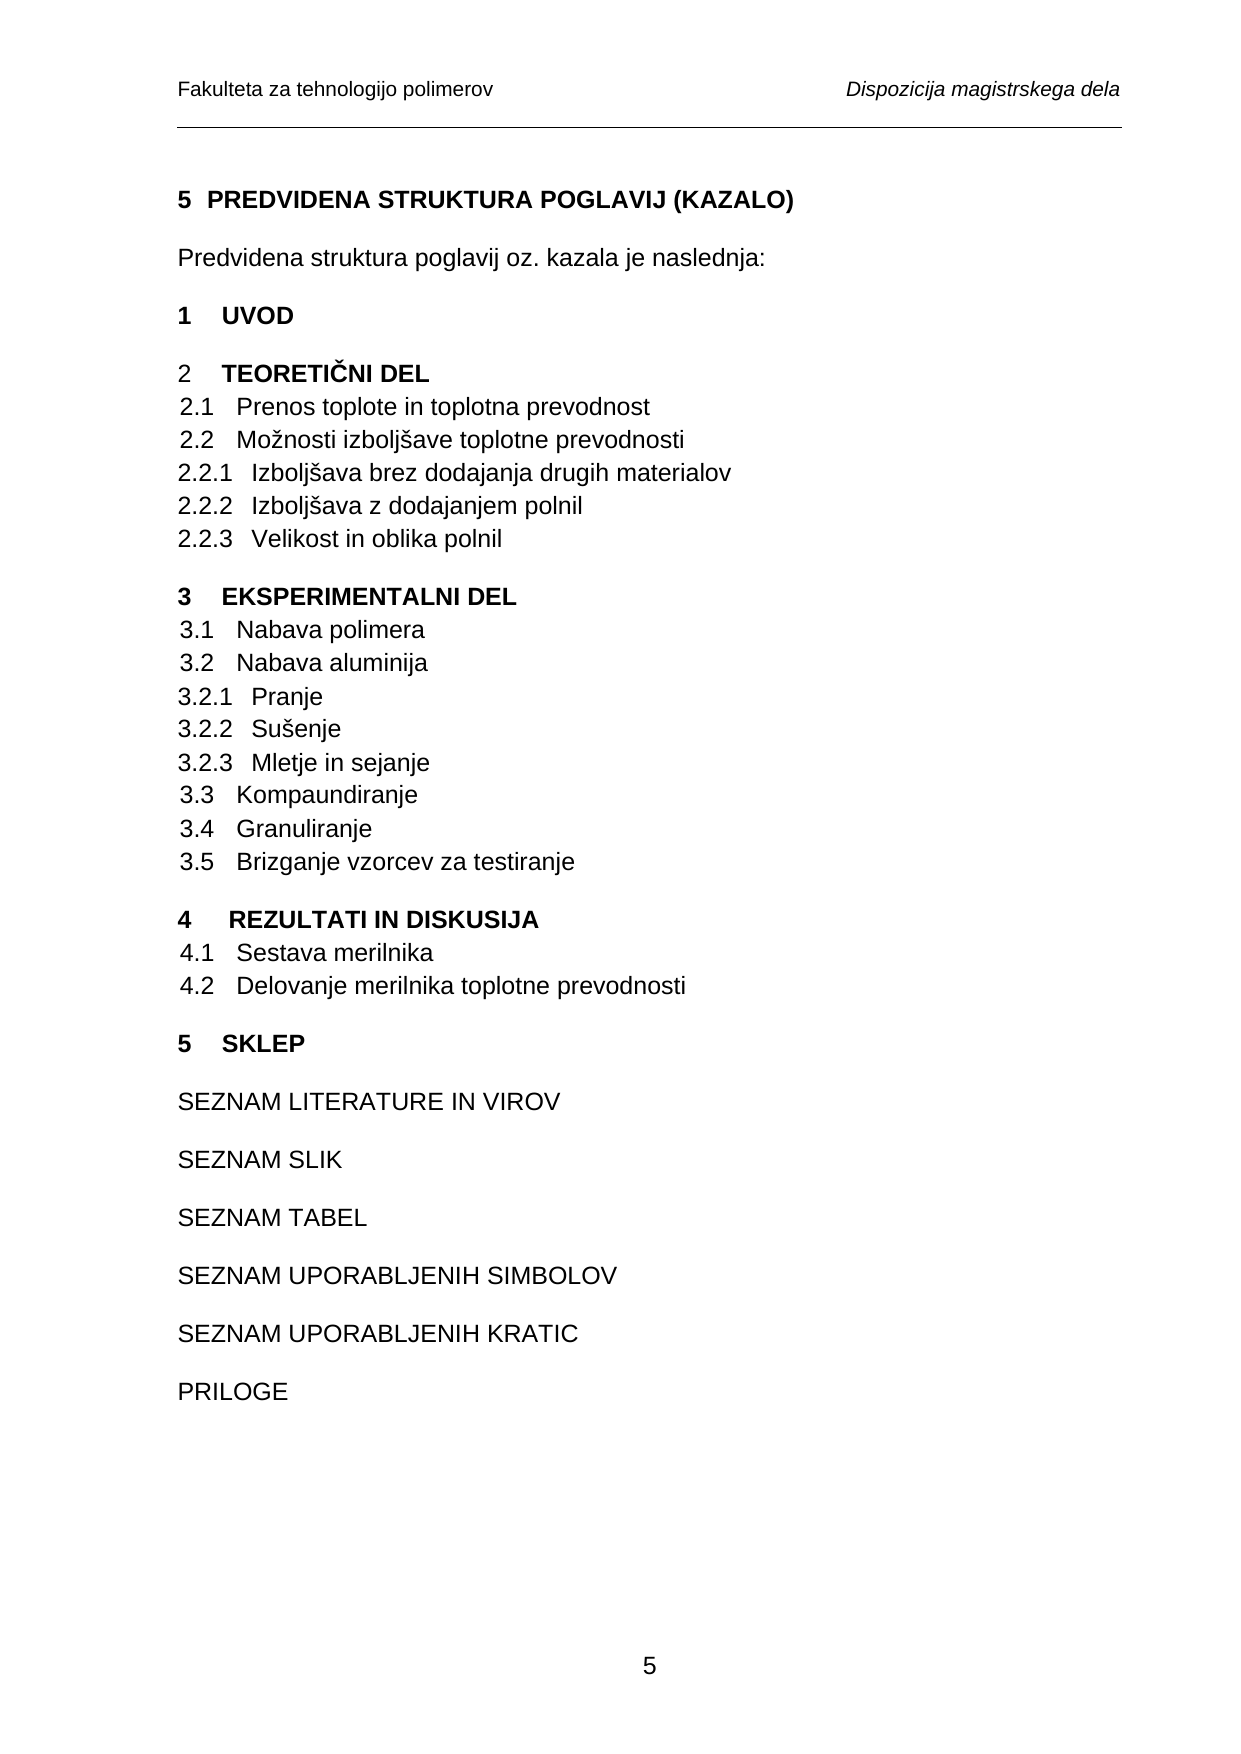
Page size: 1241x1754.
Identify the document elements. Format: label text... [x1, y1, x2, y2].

list Mletje in sejanje [177, 747, 1122, 776]
list Sestava merilnika [179, 938, 1122, 966]
text PREDVIDENA STRUKTURA POGLAVIJ (KAZALO) [177, 185, 1122, 214]
list Brizganje vzorcev za testiranje [179, 847, 1122, 875]
list Kompaundiranje [179, 781, 1122, 809]
text SEZNAM LITERATURE IN VIROV [177, 1087, 1122, 1115]
list Delovanje merilnika toplotne prevodnosti [179, 971, 1122, 999]
list Granuliranje [179, 813, 1122, 842]
text SEZNAM TABEL [177, 1203, 1122, 1231]
text SEZNAM SLIK [177, 1145, 1122, 1173]
list Velikost in oblika polnil [177, 524, 1122, 553]
text PRILOGE [177, 1377, 1122, 1406]
list SKLEP [177, 1029, 1122, 1057]
list Izboljšava z dodajanjem polnil [177, 491, 1122, 520]
list Prenos toplote in toplotna prevodnost [179, 392, 1122, 421]
list Možnosti izboljšave toplotne prevodnosti [179, 425, 1122, 454]
list EKSPERIMENTALNI DEL [177, 582, 1122, 611]
list TEORETIČNI DEL [177, 359, 1122, 388]
text SEZNAM UPORABLJENIH SIMBOLOV [177, 1261, 1122, 1289]
list Izboljšava brez dodajanja drugih materialov [177, 458, 1122, 487]
list Nabava aluminija [179, 648, 1122, 677]
list UVOD [177, 301, 1122, 330]
list REZULTATI IN DISKUSIJA [177, 904, 1122, 933]
list Pranje [177, 681, 1122, 710]
text SEZNAM UPORABLJENIH KRATIC [177, 1319, 1122, 1347]
list Sušenje [177, 714, 1122, 743]
text Predvidena struktura poglavij oz. kazala je naslednja: [177, 243, 1122, 272]
list Nabava polimera [179, 615, 1122, 644]
